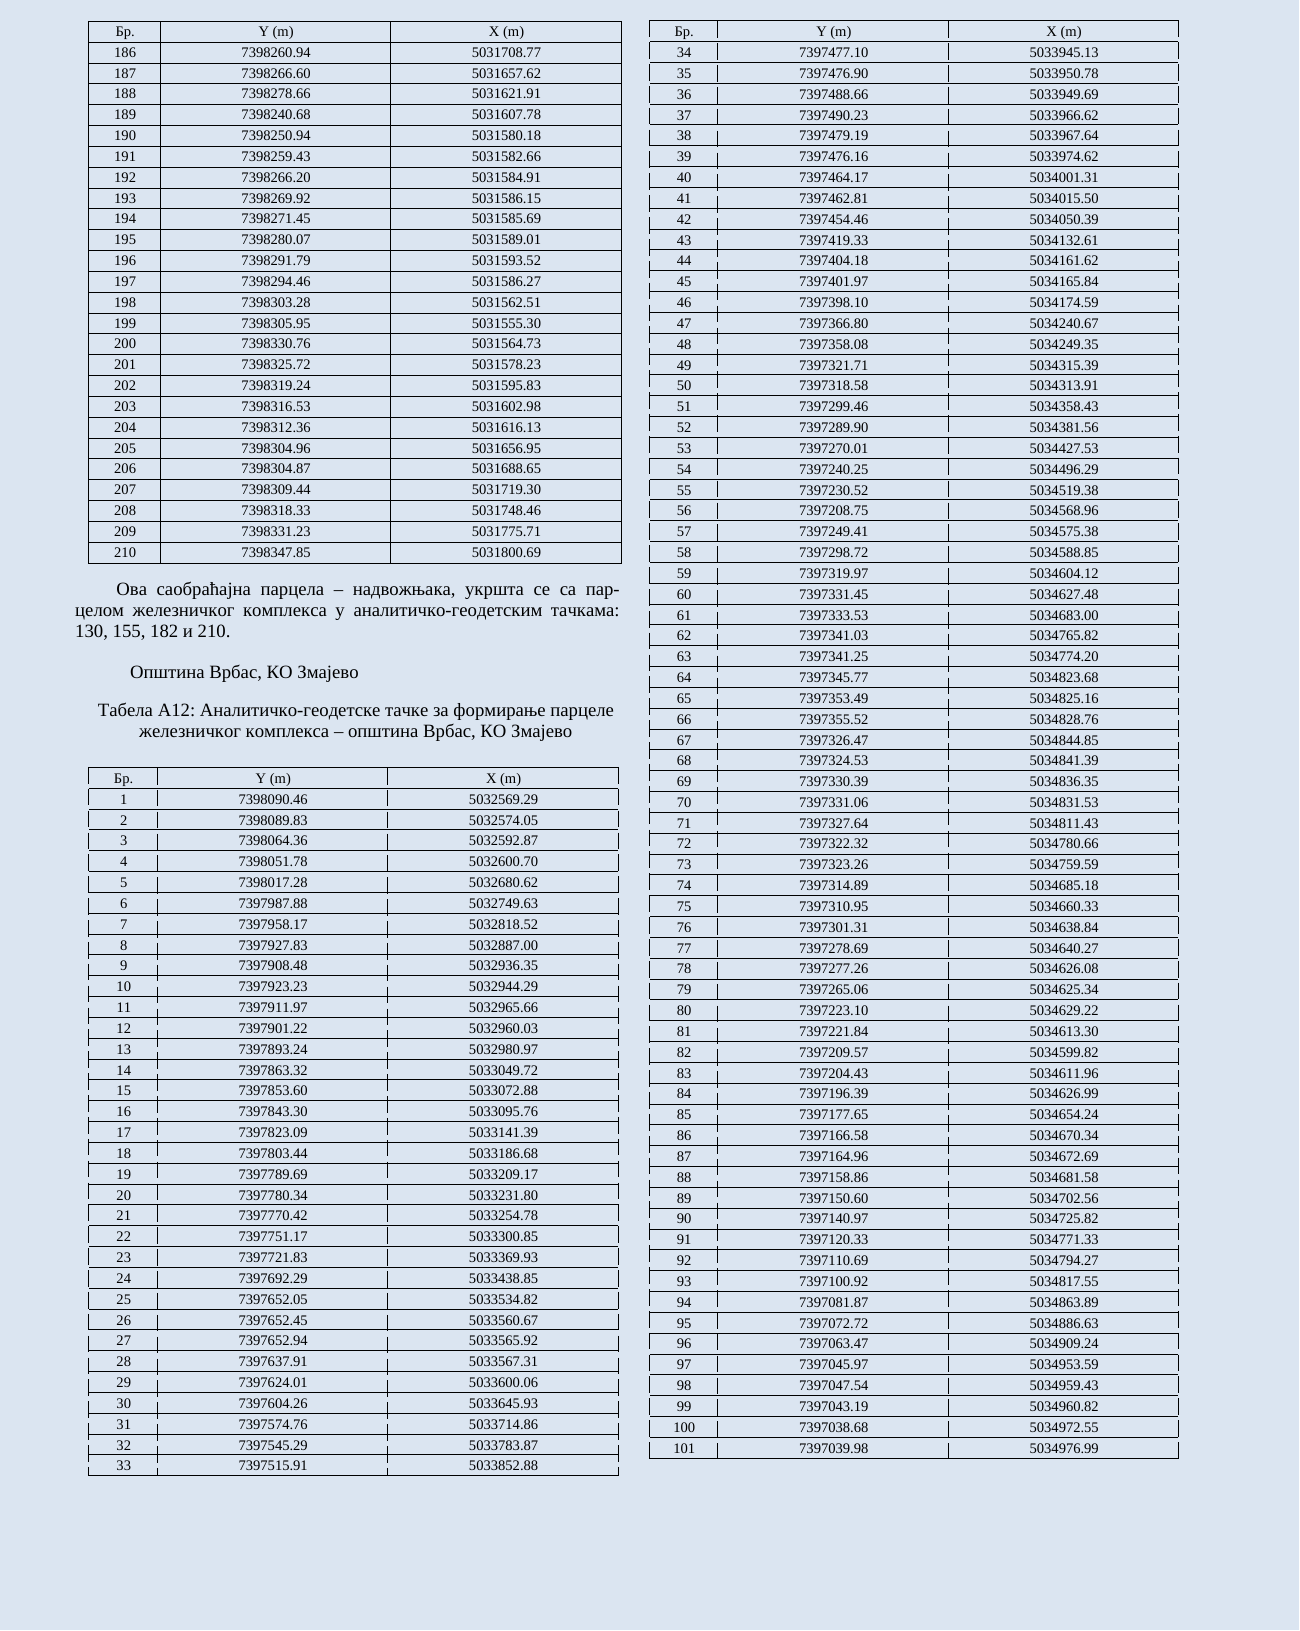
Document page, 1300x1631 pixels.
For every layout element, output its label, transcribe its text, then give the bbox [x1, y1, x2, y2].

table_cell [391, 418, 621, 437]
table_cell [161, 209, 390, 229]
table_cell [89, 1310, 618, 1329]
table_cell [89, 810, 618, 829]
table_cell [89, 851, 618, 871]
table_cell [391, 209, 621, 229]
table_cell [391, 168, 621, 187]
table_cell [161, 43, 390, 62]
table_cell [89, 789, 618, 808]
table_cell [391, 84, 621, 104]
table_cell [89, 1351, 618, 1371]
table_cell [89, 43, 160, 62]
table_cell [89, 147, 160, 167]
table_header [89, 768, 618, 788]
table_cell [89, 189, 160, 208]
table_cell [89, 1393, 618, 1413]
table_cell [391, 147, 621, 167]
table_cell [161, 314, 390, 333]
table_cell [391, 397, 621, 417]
text Општина Врбас, КО Змајево [130, 661, 1224, 683]
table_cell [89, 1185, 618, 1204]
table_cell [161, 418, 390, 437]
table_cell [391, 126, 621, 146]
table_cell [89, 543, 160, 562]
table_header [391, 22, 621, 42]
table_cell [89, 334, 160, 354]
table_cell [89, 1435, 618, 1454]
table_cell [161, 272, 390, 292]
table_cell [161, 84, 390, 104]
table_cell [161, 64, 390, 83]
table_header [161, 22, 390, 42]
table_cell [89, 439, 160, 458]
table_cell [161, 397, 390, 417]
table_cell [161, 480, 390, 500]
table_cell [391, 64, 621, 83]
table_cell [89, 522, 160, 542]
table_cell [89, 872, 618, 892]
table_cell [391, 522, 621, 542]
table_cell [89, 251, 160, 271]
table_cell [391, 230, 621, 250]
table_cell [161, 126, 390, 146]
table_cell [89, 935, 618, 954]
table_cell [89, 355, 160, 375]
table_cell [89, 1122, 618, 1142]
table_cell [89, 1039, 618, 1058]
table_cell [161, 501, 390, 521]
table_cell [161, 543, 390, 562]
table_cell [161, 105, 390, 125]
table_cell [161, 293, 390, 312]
text Ова саобраћајна парцела – надвожњака, укршта се са пар- целом железничког комплекса у аналитичко-геодетским тачкама: 130, 155, 182 и 210. [75, 579, 620, 641]
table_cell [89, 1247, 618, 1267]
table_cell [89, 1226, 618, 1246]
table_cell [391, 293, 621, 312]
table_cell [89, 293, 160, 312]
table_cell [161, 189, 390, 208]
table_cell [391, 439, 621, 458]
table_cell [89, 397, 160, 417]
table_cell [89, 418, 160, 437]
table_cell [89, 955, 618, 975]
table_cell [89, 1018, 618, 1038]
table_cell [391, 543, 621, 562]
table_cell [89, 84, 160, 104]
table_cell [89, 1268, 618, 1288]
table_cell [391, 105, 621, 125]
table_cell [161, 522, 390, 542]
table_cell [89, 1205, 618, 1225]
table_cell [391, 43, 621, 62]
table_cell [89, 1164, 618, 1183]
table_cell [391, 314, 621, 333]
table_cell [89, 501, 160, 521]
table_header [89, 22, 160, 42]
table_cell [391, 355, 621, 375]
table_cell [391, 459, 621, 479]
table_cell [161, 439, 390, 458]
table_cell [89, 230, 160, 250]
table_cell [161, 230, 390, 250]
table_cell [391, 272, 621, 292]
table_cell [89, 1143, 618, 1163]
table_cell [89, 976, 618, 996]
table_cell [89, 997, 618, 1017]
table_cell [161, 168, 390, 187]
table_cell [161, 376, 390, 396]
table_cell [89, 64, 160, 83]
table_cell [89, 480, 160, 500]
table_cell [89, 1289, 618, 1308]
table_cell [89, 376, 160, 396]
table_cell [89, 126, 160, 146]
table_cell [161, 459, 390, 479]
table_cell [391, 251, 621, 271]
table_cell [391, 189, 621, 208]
text Табела А12: Аналитичко-геодетске тачке за формирање парцеле железничког комплекса – општина Врбас, КО Змајево [98, 700, 652, 742]
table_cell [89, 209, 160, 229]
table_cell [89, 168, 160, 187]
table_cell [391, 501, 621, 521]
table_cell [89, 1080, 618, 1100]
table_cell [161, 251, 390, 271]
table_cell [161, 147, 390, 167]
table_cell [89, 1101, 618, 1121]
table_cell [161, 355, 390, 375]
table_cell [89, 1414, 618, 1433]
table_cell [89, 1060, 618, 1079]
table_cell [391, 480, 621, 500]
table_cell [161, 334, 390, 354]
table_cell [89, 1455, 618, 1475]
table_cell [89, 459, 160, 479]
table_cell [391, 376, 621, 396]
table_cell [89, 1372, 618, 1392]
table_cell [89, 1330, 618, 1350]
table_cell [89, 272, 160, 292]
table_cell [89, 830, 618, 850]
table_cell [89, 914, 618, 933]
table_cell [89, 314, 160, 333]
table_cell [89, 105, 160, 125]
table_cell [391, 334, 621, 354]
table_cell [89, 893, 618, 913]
